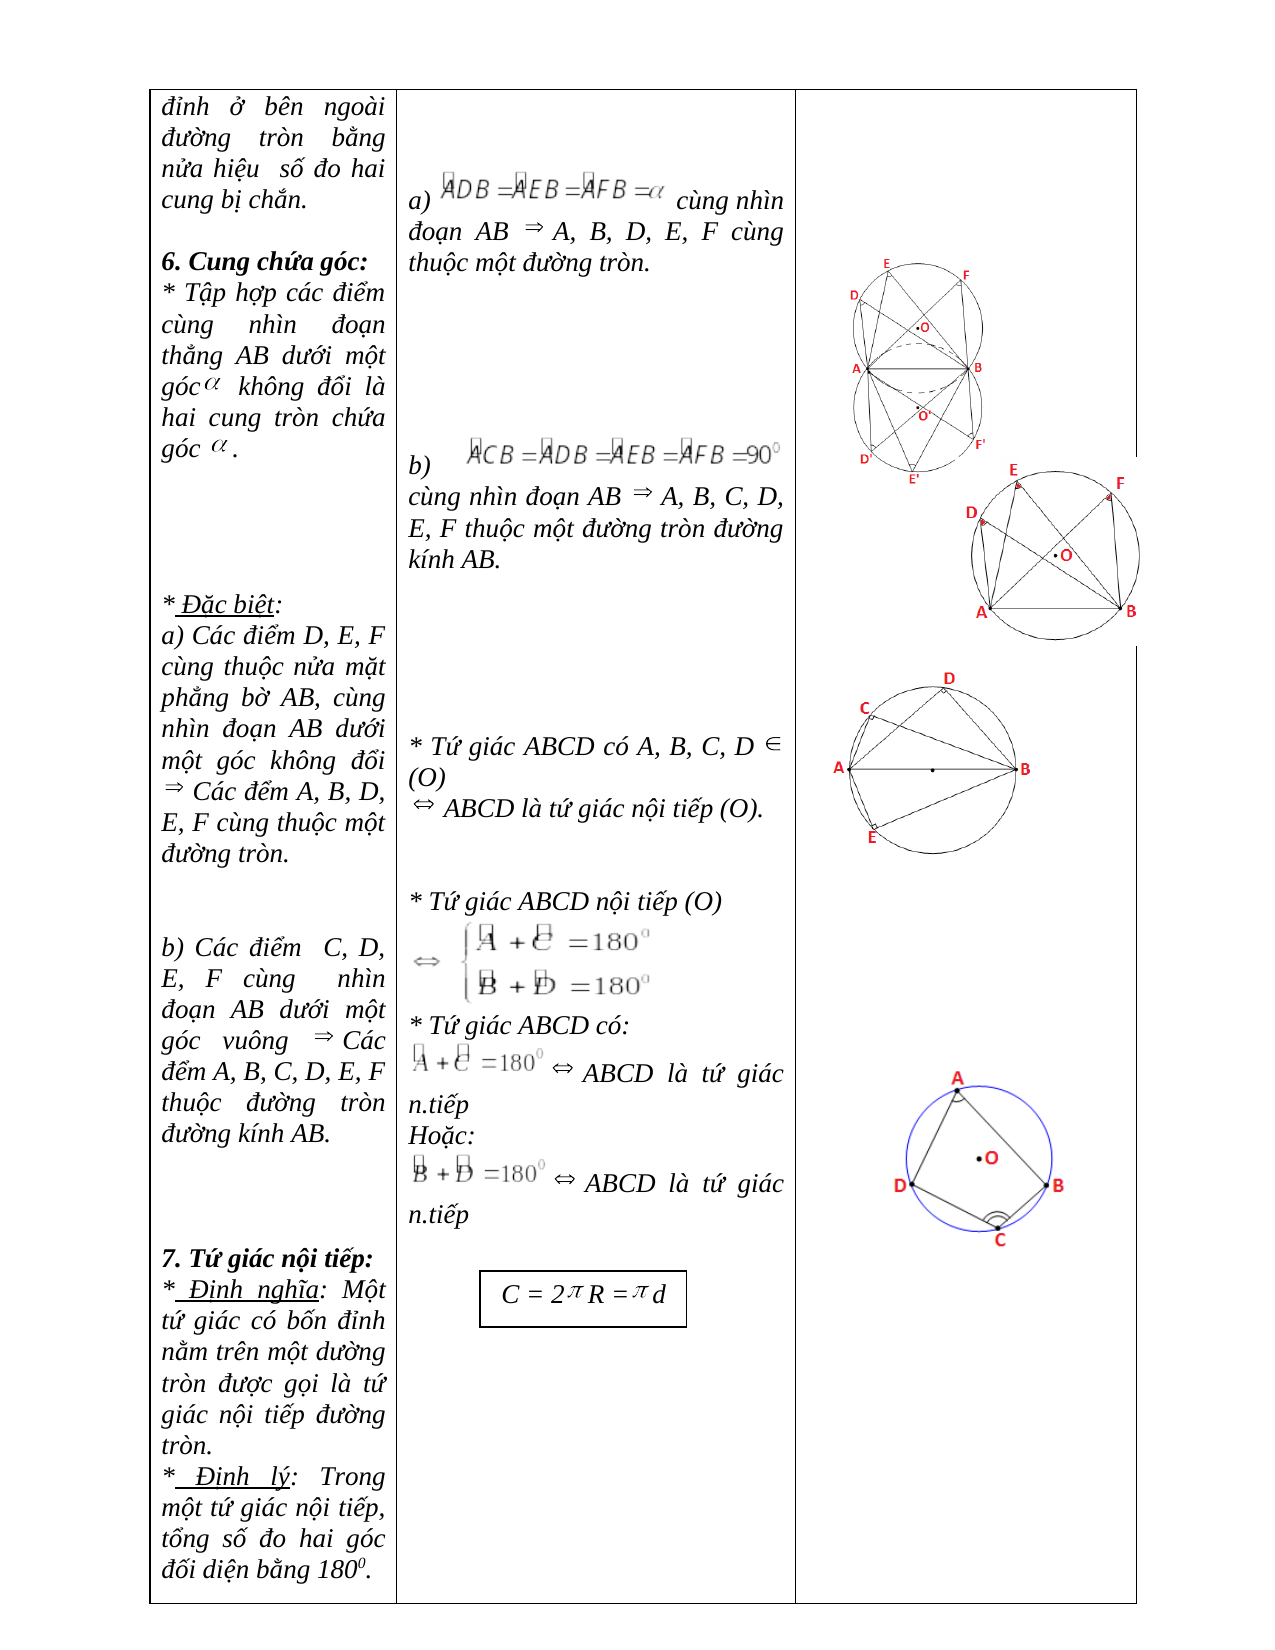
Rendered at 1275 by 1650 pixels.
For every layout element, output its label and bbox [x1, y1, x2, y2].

picture [877, 1068, 1069, 1253]
table_cell [796, 90, 1136, 1603]
picture [814, 665, 1034, 869]
table_cell [151, 90, 396, 1603]
picture [833, 252, 1151, 646]
table_cell [397, 90, 795, 1603]
